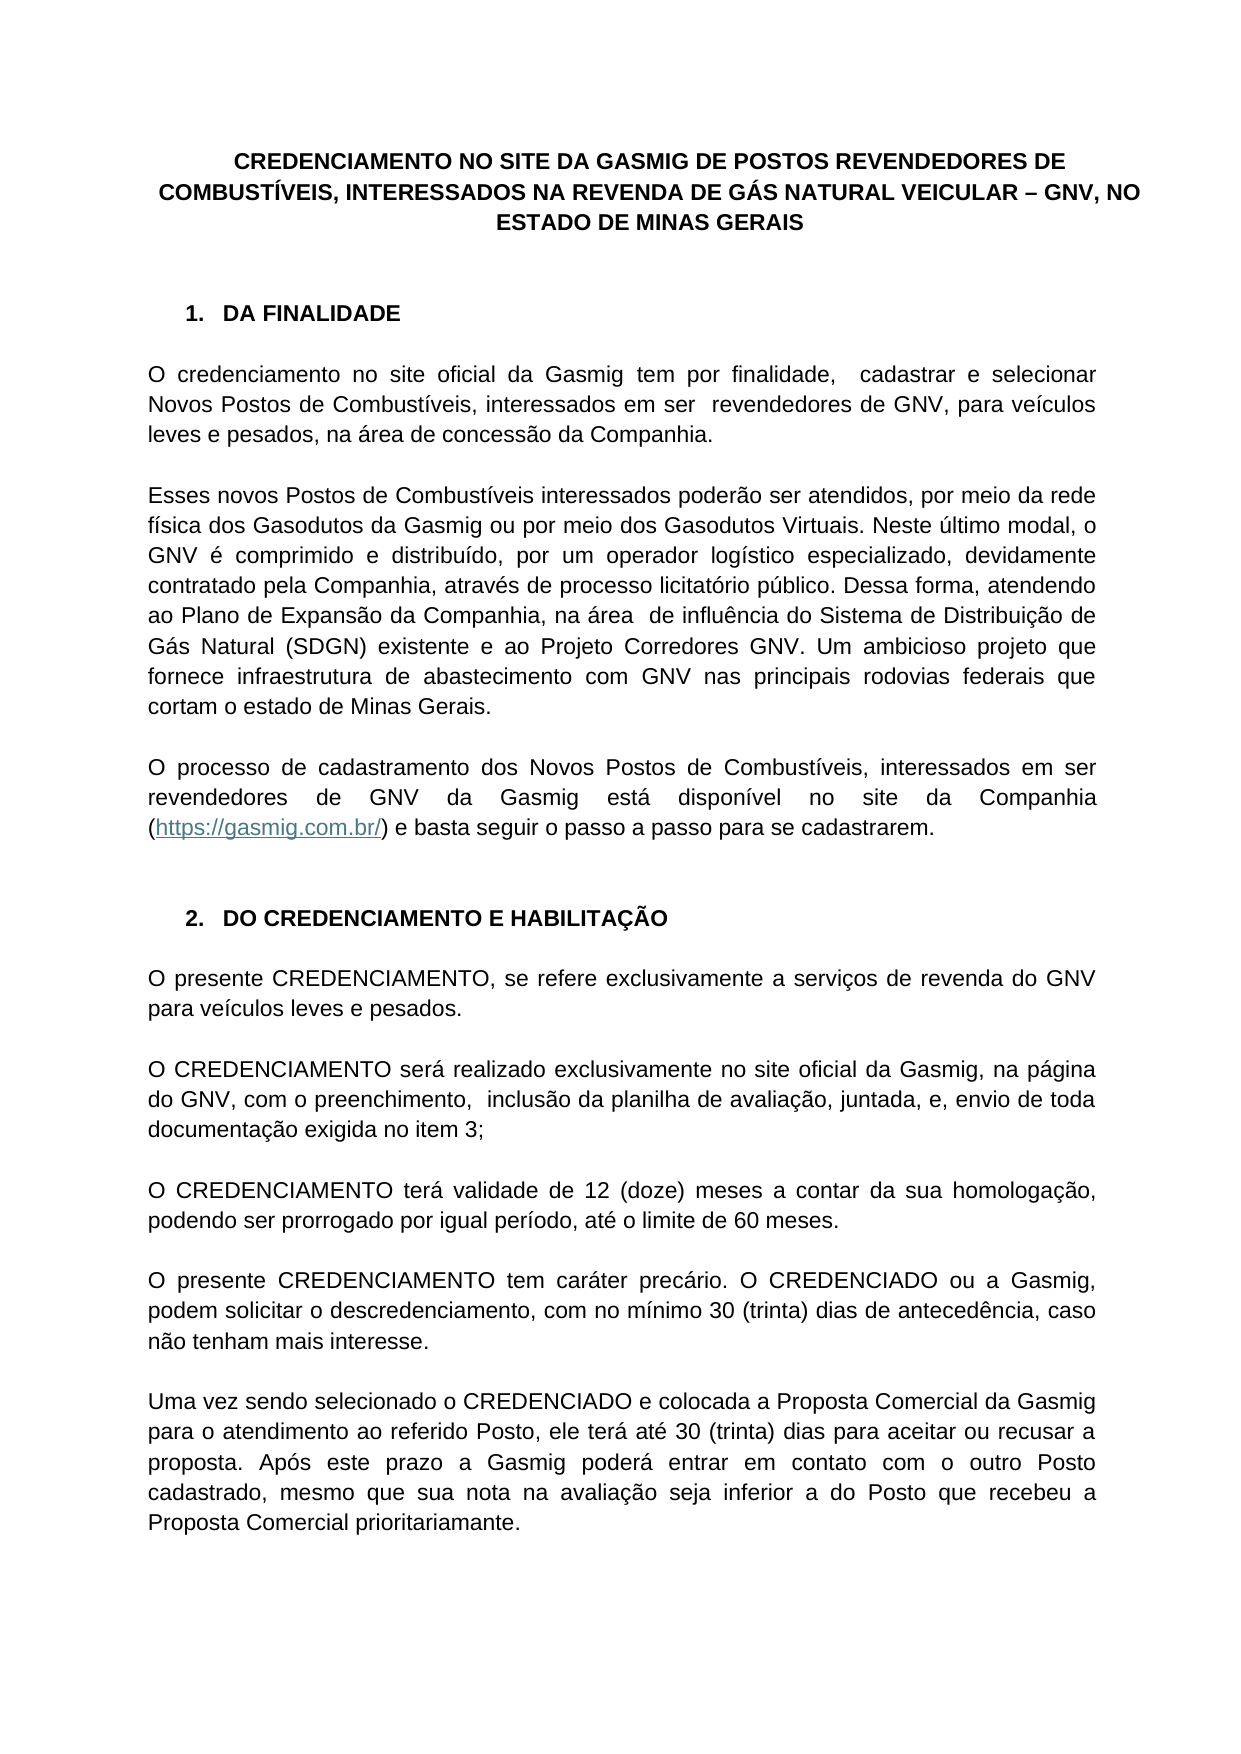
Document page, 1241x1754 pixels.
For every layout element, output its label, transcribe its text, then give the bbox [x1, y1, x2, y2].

text O presente CREDENCIAMENTO tem caráter precário. O CREDENCIADO ou a Gasmig, podem solicitar o descredenciamento, com no mínimo 30 (trinta) dias de antecedência, caso não tenham mais interesse. [148, 1267, 1097, 1354]
text O presente CREDENCIAMENTO, se refere exclusivamente a serviços de revenda do GNV para veículos leves e pesados. [148, 965, 1097, 1022]
text O CREDENCIAMENTO será realizado exclusivamente no site oficial da Gasmig, na página do GNV, com o preenchimento, inclusão da planilha de avaliação, juntada, e, envio de toda documentação exigida no item 3; [148, 1056, 1097, 1143]
text CREDENCIAMENTO NO SITE DA GASMIG DE POSTOS REVENDEDORES DE COMBUSTÍVEIS, INTERESSADOS NA REVENDA DE GÁS NATURAL VEICULAR – GNV, NO ESTADO DE MINAS GERAIS [148, 148, 1152, 235]
list DA FINALIDADE [185, 300, 1097, 327]
text Esses novos Postos de Combustíveis interessados poderão ser atendidos, por meio da rede física dos Gasodutos da Gasmig ou por meio dos Gasodutos Virtuais. Neste último modal, o GNV é comprimido e distribuído, por um operador logístico especializado, devidamente contratado pela Companhia, através de processo licitatório público. Dessa forma, atendendo ao Plano de Expansão da Companhia, na área de influência do Sistema de Distribuição de Gás Natural (SDGN) existente e ao Projeto Corredores GNV. Um ambicioso projeto que fornece infraestrutura de abastecimento com GNV nas principais rodovias federais que cortam o estado de Minas Gerais. [148, 482, 1097, 719]
text O credenciamento no site oficial da Gasmig tem por finalidade, cadastrar e selecionar Novos Postos de Combustíveis, interessados em ser revendedores de GNV, para veículos leves e pesados, na área de concessão da Companhia. [148, 361, 1097, 448]
list DO CREDENCIAMENTO E HABILITAÇÃO [185, 905, 1097, 931]
text O CREDENCIAMENTO terá validade de 12 (doze) meses a contar da sua homologação, podendo ser prorrogado por igual período, até o limite de 60 meses. [148, 1177, 1097, 1233]
text O processo de cadastramento dos Novos Postos de Combustíveis, interessados em ser revendedores de GNV da Gasmig está disponível no site da Companhia (https://gasmig.com.br/) e basta seguir o passo a passo para se cadastrarem. [148, 753, 1097, 840]
text Uma vez sendo selecionado o CREDENCIADO e colocada a Proposta Comercial da Gasmig para o atendimento ao referido Posto, ele terá até 30 (trinta) dias para aceitar ou recusar a proposta. Após este prazo a Gasmig poderá entrar em contato com o outro Posto cadastrado, mesmo que sua nota na avaliação seja inferior a do Posto que recebeu a Proposta Comercial prioritariamante. [148, 1388, 1097, 1535]
